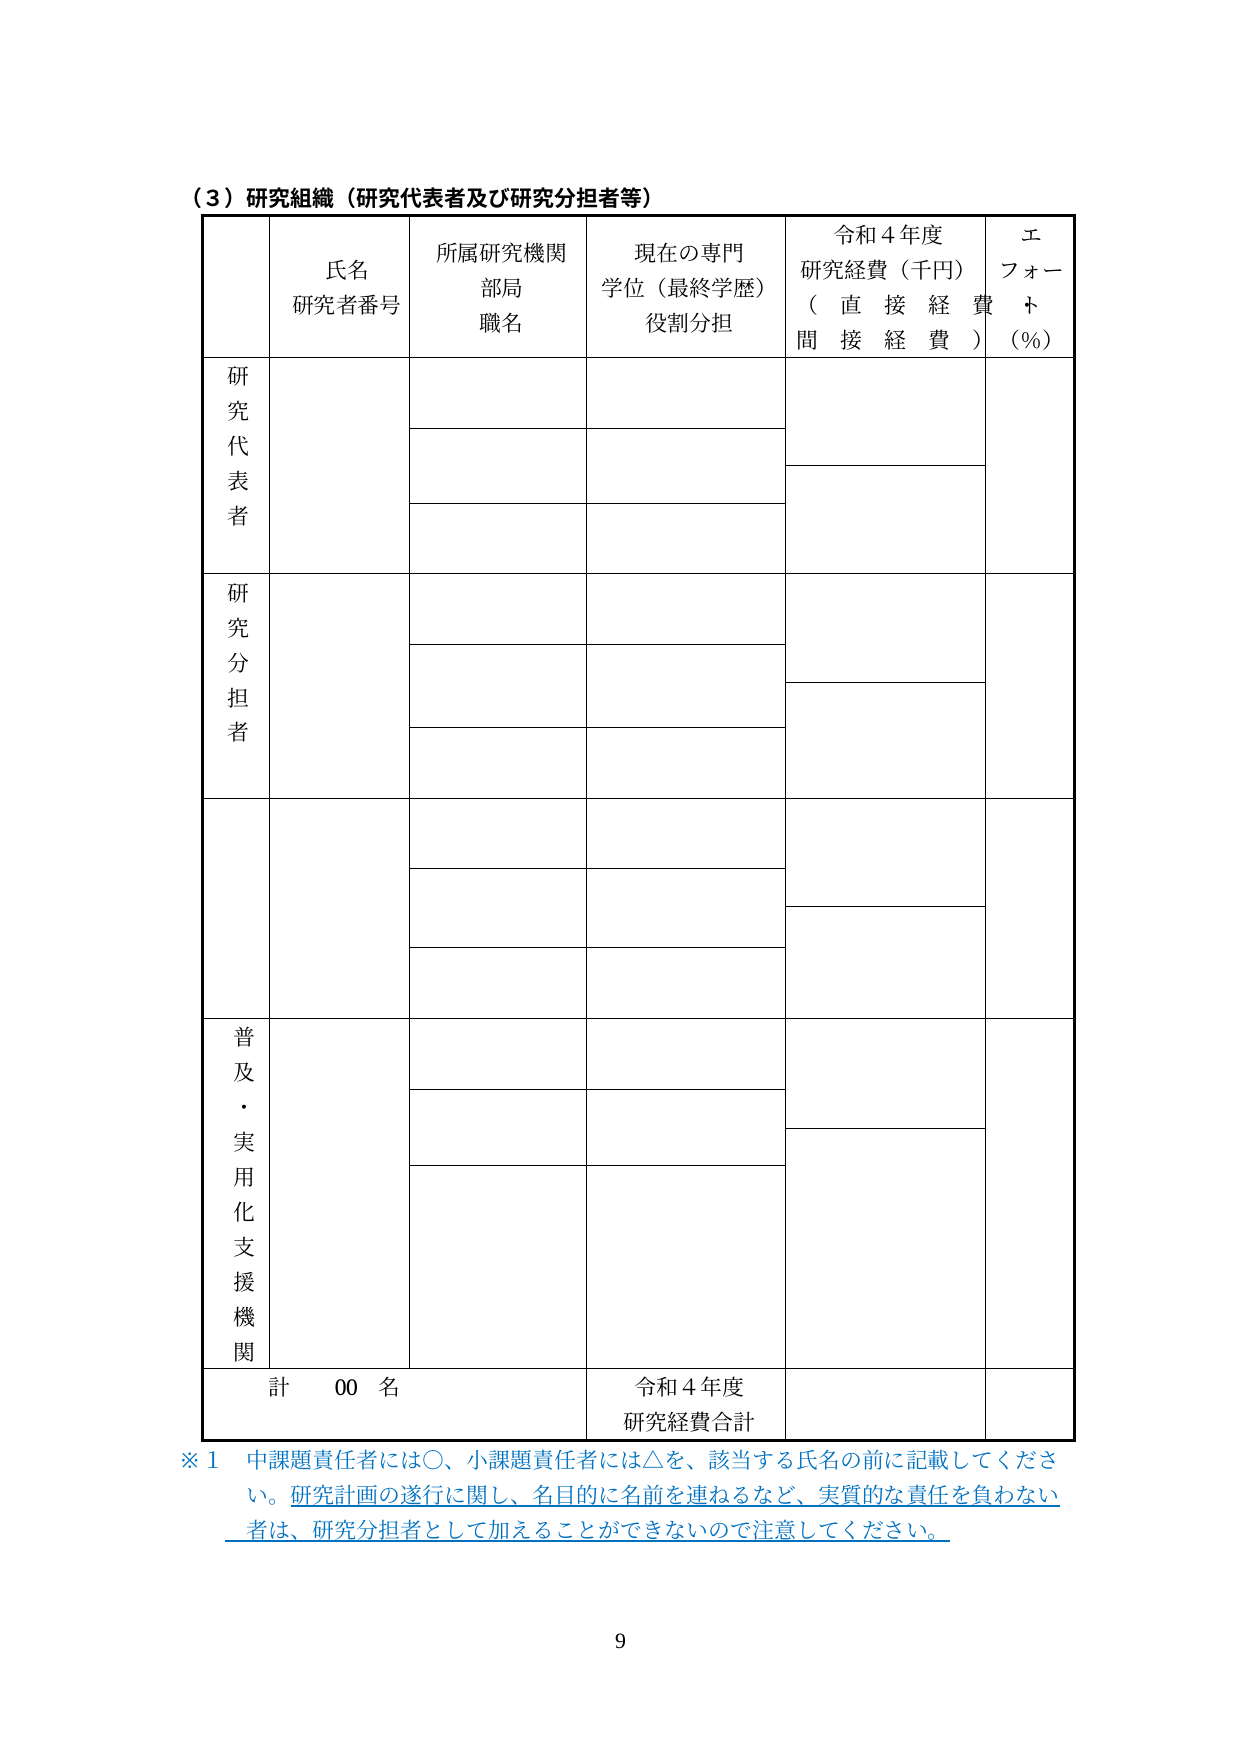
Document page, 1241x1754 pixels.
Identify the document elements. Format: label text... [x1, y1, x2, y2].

table_cell [204, 799, 269, 1018]
table_header 氏名 研究者番号 [270, 217, 409, 357]
table_cell [786, 466, 985, 573]
table_cell [587, 574, 785, 644]
table_cell [786, 1129, 985, 1368]
table_header 令和４年度 研究経費（千円） （直接経費・ 間接経費） [786, 217, 985, 357]
table_cell [587, 1166, 785, 1368]
table_cell [410, 1166, 586, 1368]
table_cell [986, 574, 1073, 797]
table_cell [587, 869, 785, 947]
table_cell [410, 504, 586, 573]
table_header 現在の専門 学位（最終学歴） 役割分担 [587, 217, 785, 357]
table_cell [270, 358, 409, 573]
table_cell 研 究 分 担 者 [204, 574, 269, 797]
table_header 所属研究機関 部局 職名 [410, 217, 586, 357]
table_cell [786, 1019, 985, 1127]
table_cell [587, 728, 785, 797]
table_cell [410, 869, 586, 947]
table_cell [270, 574, 409, 797]
table_cell [410, 1090, 586, 1165]
table_cell [986, 1369, 1073, 1439]
table_cell [786, 1369, 985, 1439]
table_cell [786, 574, 985, 682]
table_cell [410, 429, 586, 502]
table_cell [786, 907, 985, 1018]
table_cell [410, 358, 586, 427]
table_cell [410, 574, 586, 644]
table_cell 普及 ・実 用化 支援 機関 [204, 1019, 269, 1368]
table_cell [587, 1090, 785, 1165]
table_cell [986, 799, 1073, 1018]
table_cell [786, 358, 985, 465]
table_header エフォート （％） [986, 217, 1073, 357]
table_cell [410, 948, 586, 1018]
table_cell 令和４年度 研究経費合計 [587, 1369, 785, 1439]
table_cell [270, 1019, 409, 1368]
table_cell 研 究 代 表 者 [204, 358, 269, 573]
table_cell [410, 728, 586, 797]
table_cell [410, 799, 586, 868]
table_cell [410, 645, 586, 727]
table_cell [986, 358, 1073, 573]
table_cell [270, 799, 409, 1018]
table_cell [786, 683, 985, 797]
table_cell [986, 1019, 1073, 1368]
table_cell [587, 1019, 785, 1089]
table_cell [587, 358, 785, 427]
text ※１ 中課題責任者には○、小課題責任者には△を、該当する氏名の前に記載してください。研究計画の遂行に関し、名目的に名前を連ねるなど、実質的な責任を負わない者は、研究分担者として加えることができないので注意してください。 [181, 1442, 1060, 1547]
table_cell [587, 799, 785, 868]
table_cell [786, 799, 985, 906]
table_cell [587, 429, 785, 502]
table_cell [410, 1019, 586, 1089]
text （３）研究組織（研究代表者及び研究分担者等） [181, 179, 1060, 214]
table_cell 計 00名 [204, 1369, 586, 1439]
table_cell [587, 948, 785, 1018]
table_cell [587, 504, 785, 573]
table_header [204, 217, 269, 357]
table_cell [587, 645, 785, 727]
